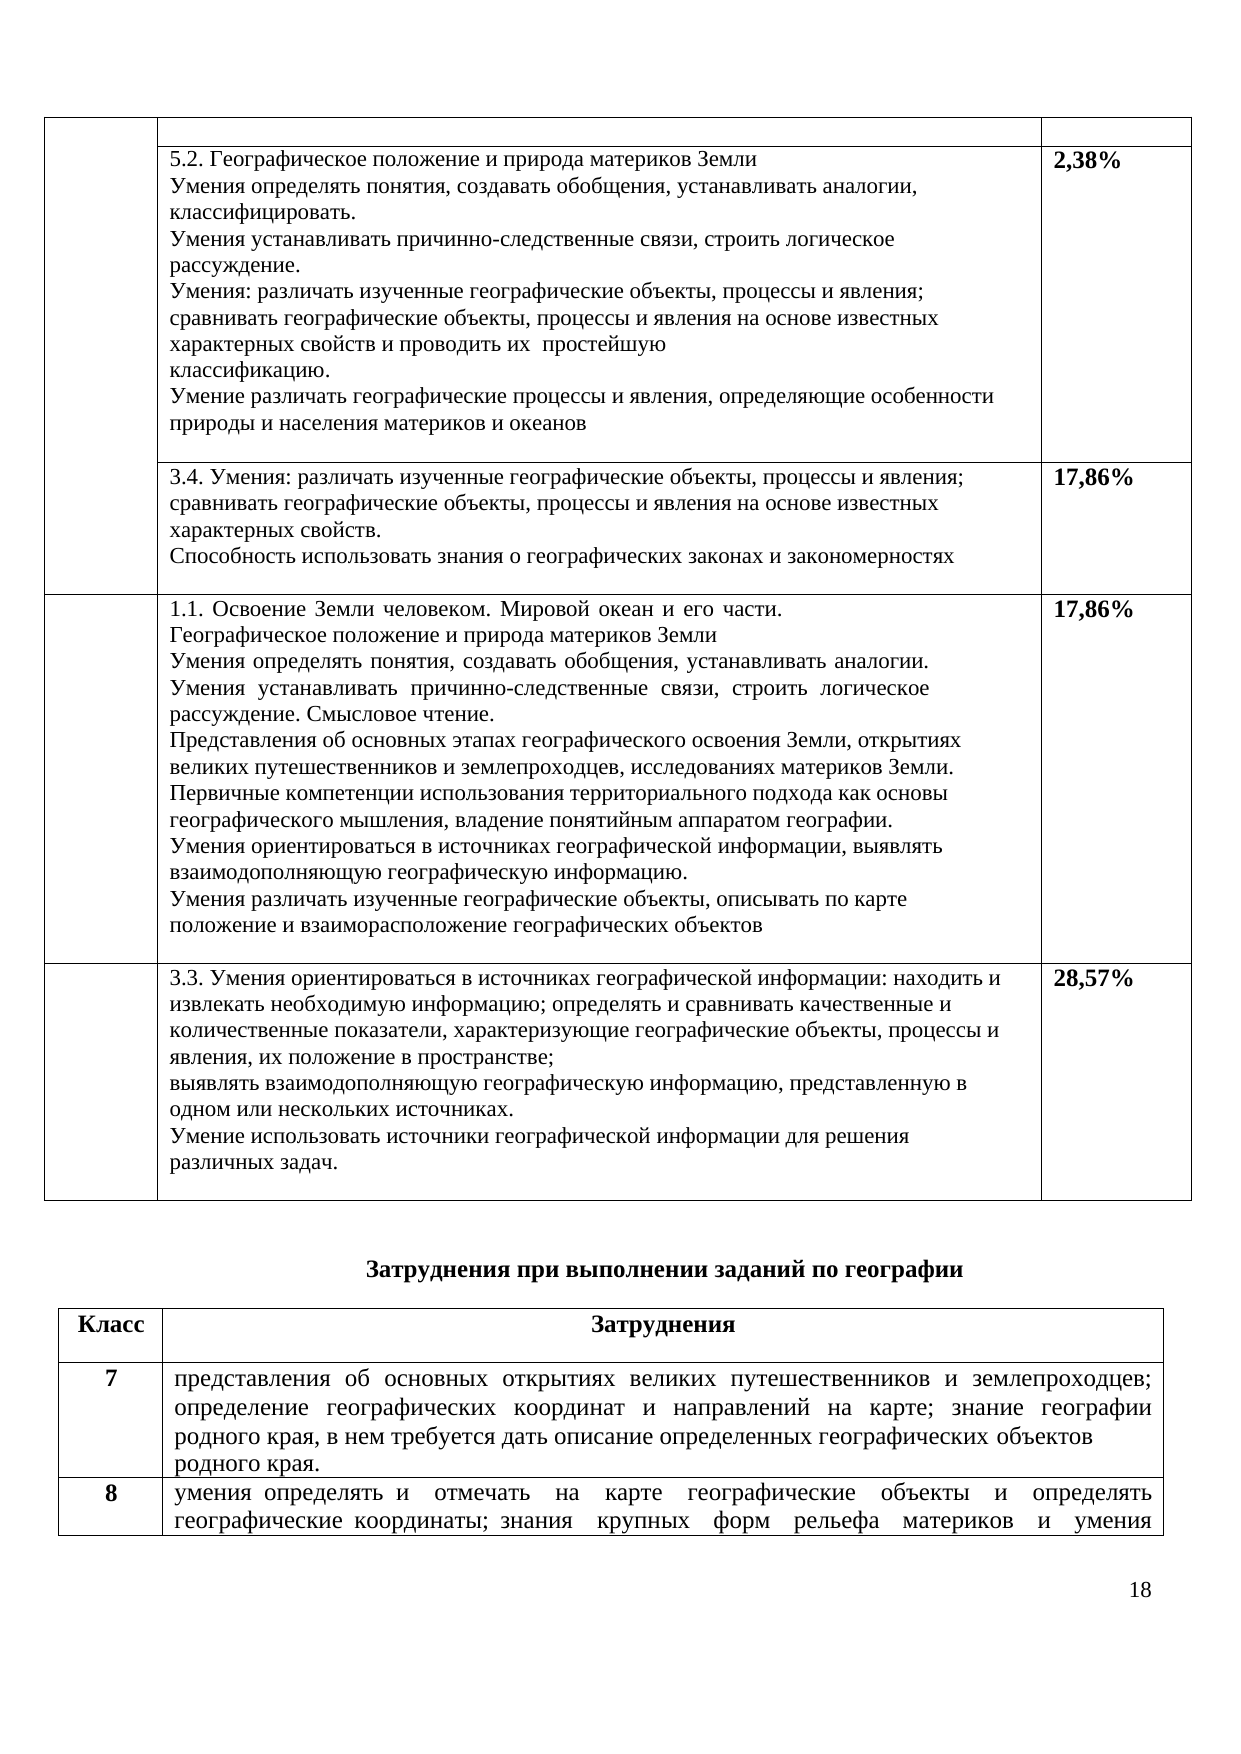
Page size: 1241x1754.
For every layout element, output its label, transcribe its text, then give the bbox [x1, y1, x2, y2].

table_cell 8 [59, 1478, 162, 1534]
table_header Затруднения [163, 1309, 1163, 1362]
table_cell 28,57% [1042, 964, 1191, 1200]
table_cell умения определять и отмечать на карте географические объекты и определять географические координаты; знания крупных форм рельефа материков и умения [163, 1478, 1163, 1534]
table_cell 17,86% [1042, 463, 1191, 594]
table_cell 3.3. Умения ориентироваться в источниках географической информации: находить и извлекать необходимую информацию; определять и сравнивать качественные и количественные показатели, характеризующие географические объекты, процессы и явления, их положение в пространстве; выявлять взаимодополняющую географическую информацию, представленную в одном или нескольких источниках. Умение использовать источники географической информации для решения различных задач. [158, 964, 1041, 1200]
table_cell [45, 964, 157, 1200]
table_header [1042, 118, 1191, 146]
text Затруднения при выполнении заданий по географии [366, 1254, 1205, 1283]
table_cell представления об основных открытиях великих путешественников и землепроходцев; определение географических координат и направлений на карте; знание географии родного края, в нем требуется дать описание определенных географических объектов родного края. [163, 1363, 1163, 1477]
table_cell 7 [59, 1363, 162, 1477]
table_header [45, 118, 157, 594]
table_cell 2,38% [1042, 147, 1191, 462]
table_cell 5.2. Географическое положение и природа материков Земли Умения определять понятия, создавать обобщения, устанавливать аналогии, классифицировать. Умения устанавливать причинно-следственные связи, строить логическое рассуждение. Умения: различать изученные географические объекты, процессы и явления; сравнивать географические объекты, процессы и явления на основе известных характерных свойств и проводить их простейшую классификацию. Умение различать географические процессы и явления, определяющие особенности природы и населения материков и океанов [158, 147, 1041, 462]
table_cell 1.1. Освоение Земли человеком. Мировой океан и его части. Географическое положение и природа материков Земли Умения определять понятия, создавать обобщения, устанавливать аналогии. Умения устанавливать причинно-следственные связи, строить логическое рассуждение. Смысловое чтение. Представления об основных этапах географического освоения Земли, открытиях великих путешественников и землепроходцев, исследованиях материков Земли. Первичные компетенции использования территориального подхода как основы географического мышления, владение понятийным аппаратом географии. Умения ориентироваться в источниках географической информации, выявлять взаимодополняющую географическую информацию. Умения различать изученные географические объекты, описывать по карте положение и взаиморасположение географических объектов [158, 595, 1041, 963]
table_header [158, 118, 1041, 146]
table_cell [45, 595, 157, 963]
table_header Класс [59, 1309, 162, 1362]
table_cell 17,86% [1042, 595, 1191, 963]
table_cell 3.4. Умения: различать изученные географические объекты, процессы и явления; сравнивать географические объекты, процессы и явления на основе известных характерных свойств. Способность использовать знания о географических законах и закономерностях [158, 463, 1041, 594]
